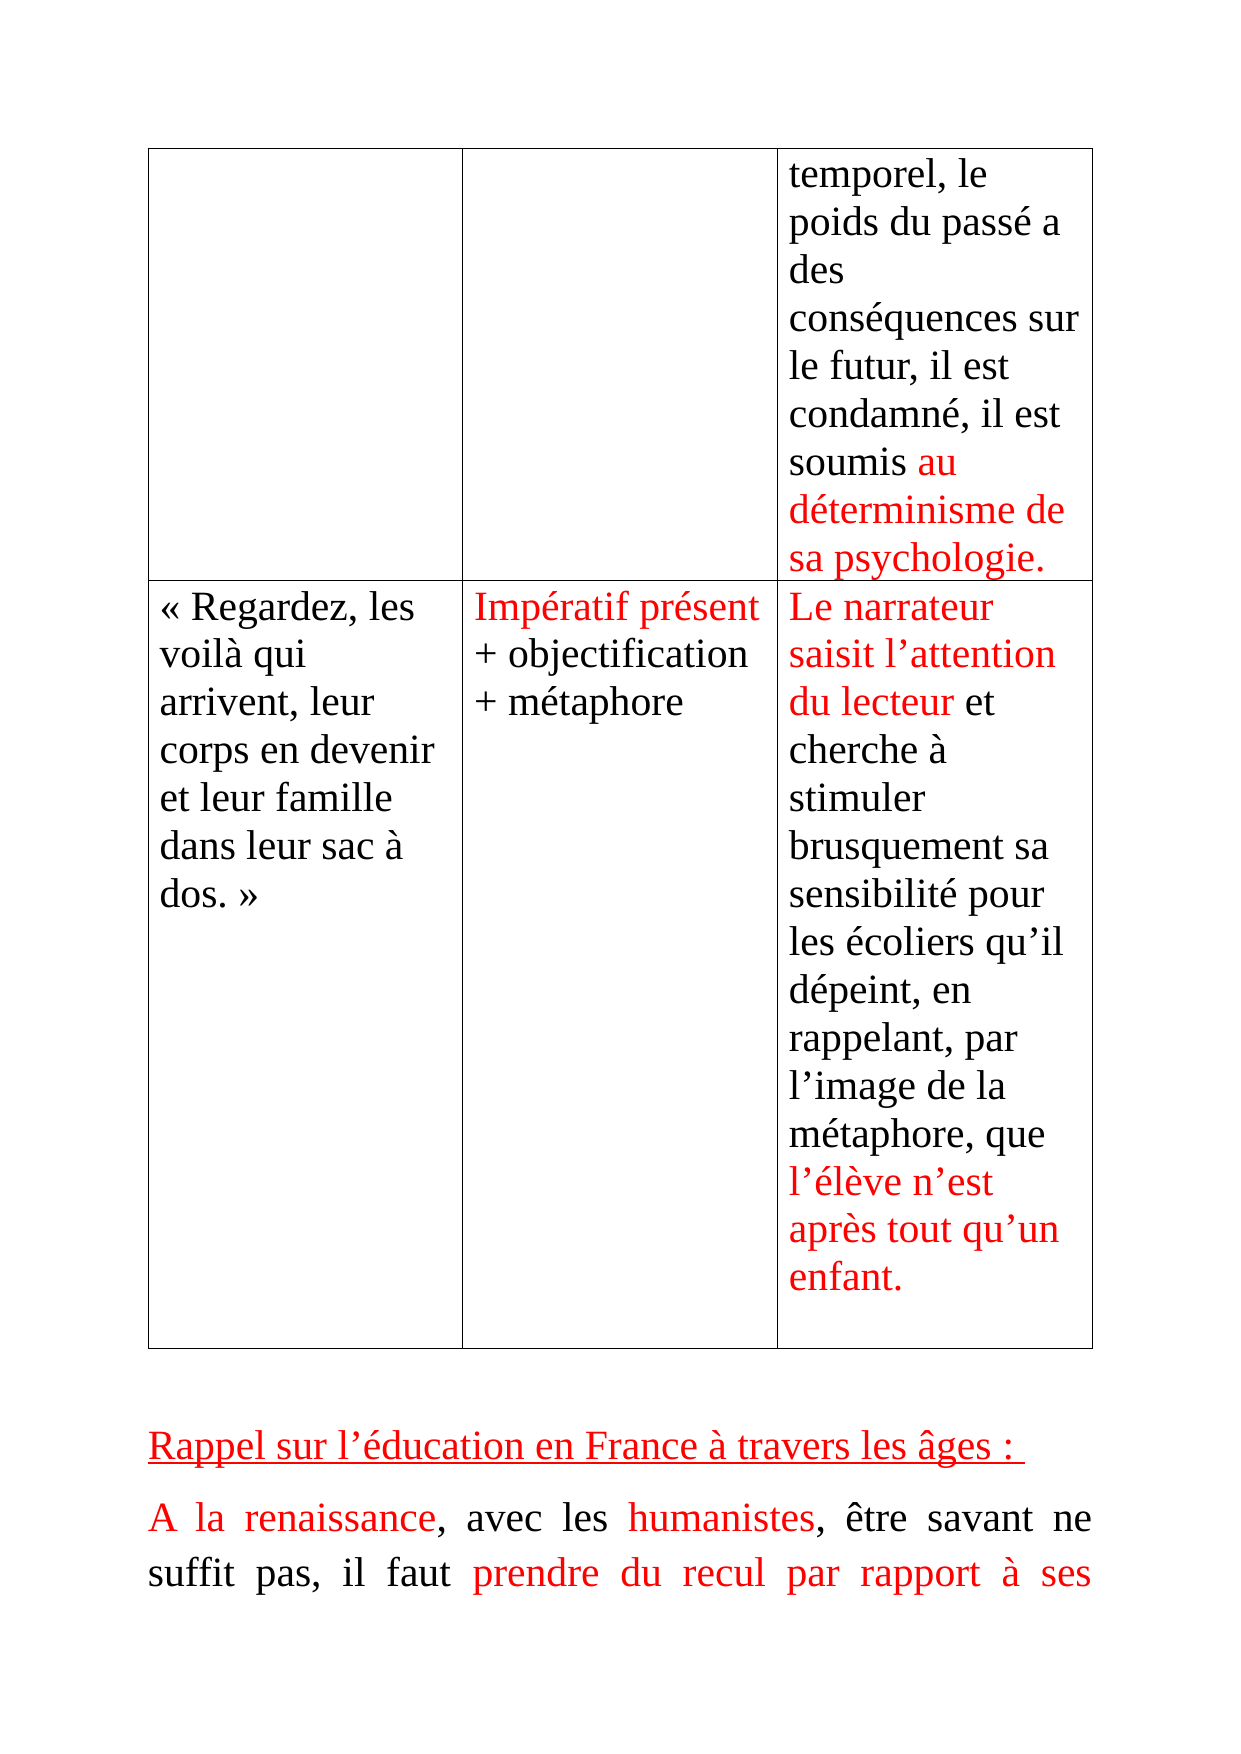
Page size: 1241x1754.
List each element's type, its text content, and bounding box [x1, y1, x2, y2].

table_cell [463, 149, 777, 580]
table_cell Impératif présent + objectification + métaphore [463, 581, 777, 1348]
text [148, 1492, 1093, 1595]
table_cell « Regardez, les voilà qui arrivent, leur corps en devenir et leur famille dans leur sac à dos. » [149, 581, 462, 1348]
table_cell Le narrateur saisit l’attention du lecteur et cherche à stimuler brusquement sa sensibilité pour les écoliers qu’il dépeint, en rappelant, par l’image de la métaphore, que l’élève n’est après tout qu’un enfant. [778, 581, 1092, 1348]
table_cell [778, 149, 1092, 580]
table_cell [149, 149, 462, 580]
text Rappel sur l’éducation en France à travers les âges : [148, 1420, 1093, 1468]
